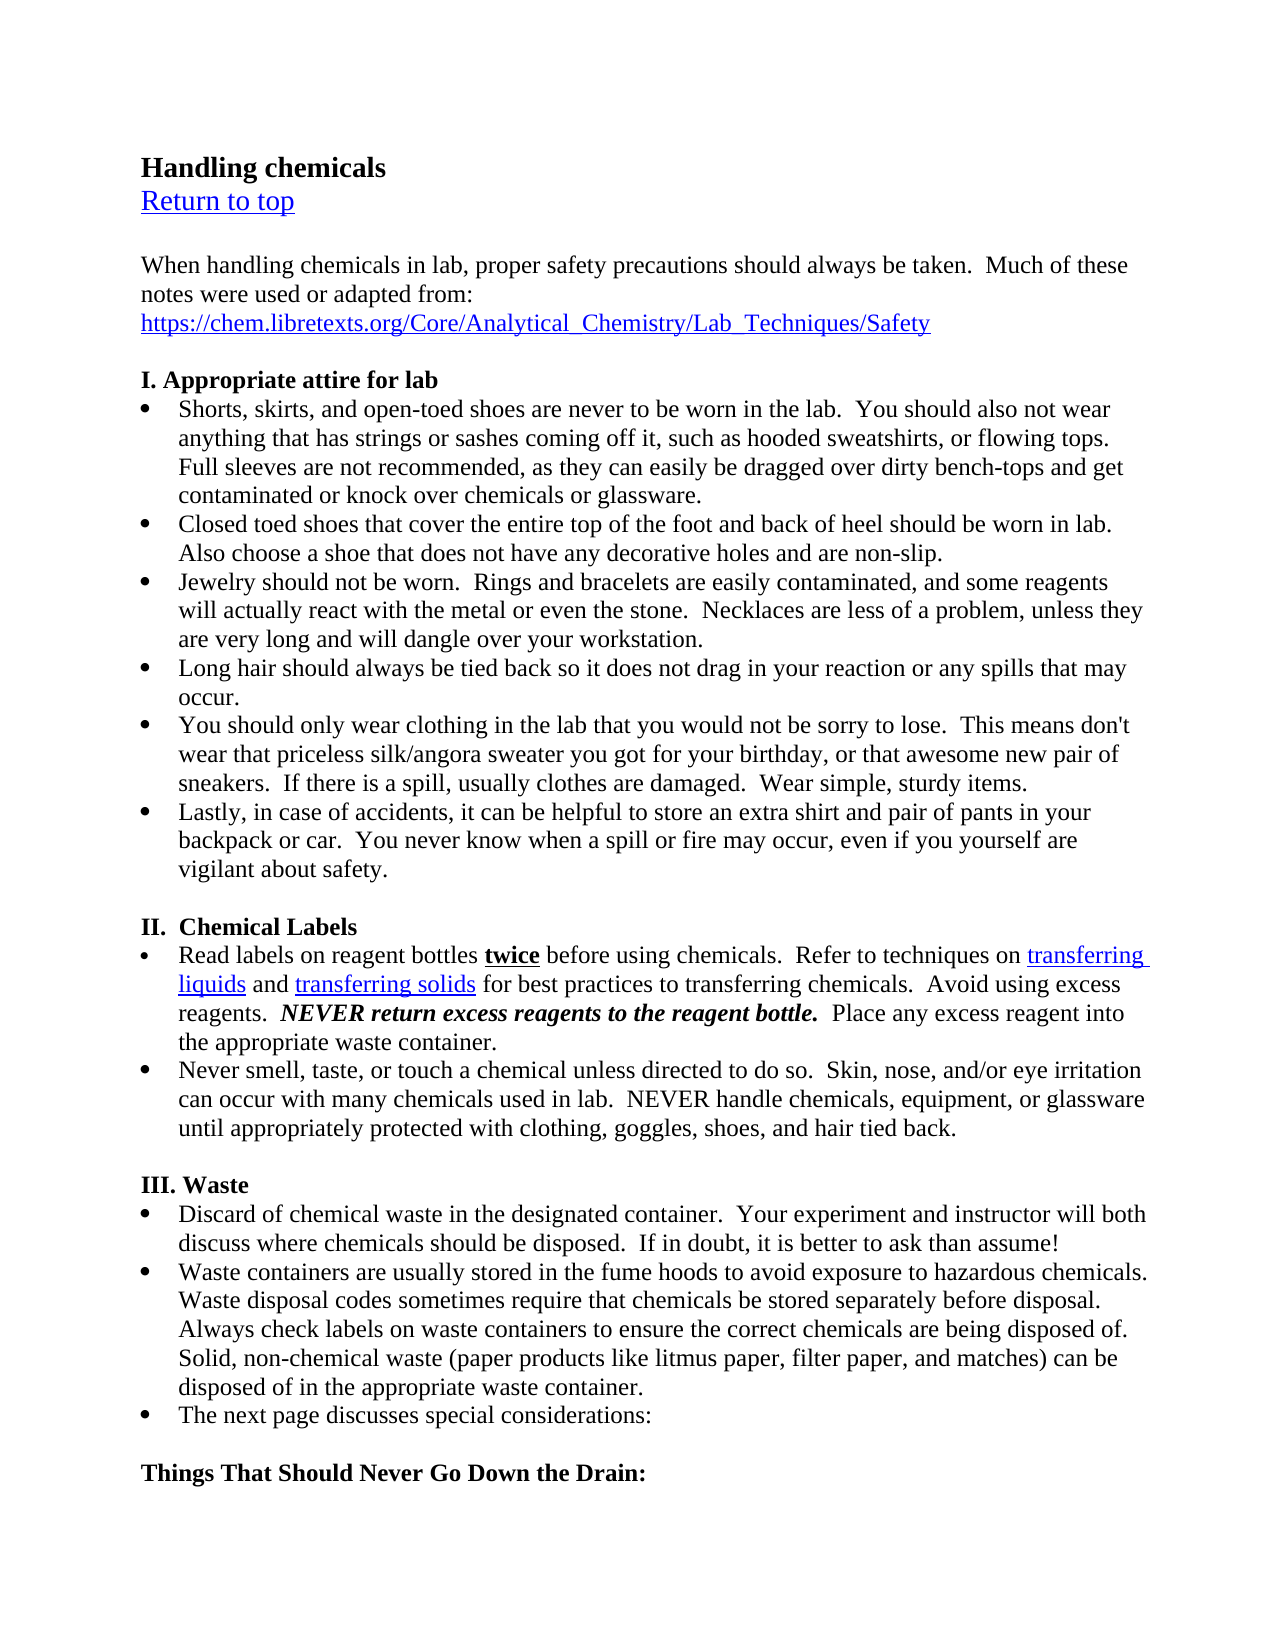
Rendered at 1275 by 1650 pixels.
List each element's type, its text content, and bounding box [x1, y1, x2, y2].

list Read labels on reagent bottles twice before using chemicals. Refer to techniques on transferring liquids and transferring solids for best practices to transferring chemicals. Avoid using excess reagents. NEVER return excess reagents to the reagent bottle. Place any excess reagent into the appropriate waste container. [141, 941, 1153, 1056]
list Return to top [141, 183, 1153, 217]
list Shorts, skirts, and open-toed shoes are never to be worn in the lab. You should also not wear anything that has strings or sashes coming off it, such as hooded sweatshirts, or flowing tops. Full sleeves are not recommended, as they can easily be dragged over dirty bench-tops and get contaminated or knock over chemicals or glassware. [141, 394, 1153, 509]
list You should only wear clothing in the lab that you would not be sorry to lose. This means don't wear that priceless silk/angora sweater you got for your birthday, or that awesome new pair of sneakers. If there is a spill, usually clothes are damaged. Wear simple, sturdy items. [141, 711, 1153, 797]
list The next page discusses special considerations: [141, 1401, 1153, 1429]
list Never smell, taste, or touch a chemical unless directed to do so. Skin, nose, and/or eye irritation can occur with many chemicals used in lab. NEVER handle chemicals, equipment, or glassware until appropriately protected with clothing, goggles, shoes, and hair tied back. [141, 1056, 1153, 1142]
list Waste containers are usually stored in the fume hoods to avoid exposure to hazardous chemicals. Waste disposal codes sometimes require that chemicals be stored separately before disposal. Always check labels on waste containers to ensure the correct chemicals are being disposed of. Solid, non-chemical waste (paper products like litmus paper, filter paper, and matches) can be disposed of in the appropriate waste container. [141, 1257, 1153, 1401]
list Long hair should always be tied back so it does not drag in your reaction or any spills that may occur. [141, 653, 1153, 711]
text Things That Should Never Go Down the Drain: [141, 1458, 1153, 1487]
list Discard of chemical waste in the designated container. Your experiment and instructor will both discuss where chemicals should be disposed. If in doubt, it is better to ask than assume! [141, 1199, 1153, 1257]
text II. Chemical Labels [141, 912, 1153, 941]
list When handling chemicals in lab, proper safety precautions should always be taken. Much of these notes were used or adapted from: https://chem.libretexts.org/Core/Analytical_Chemistry/Lab_Techniques/Safety [141, 251, 1153, 337]
text III. Waste [141, 1171, 1153, 1199]
list Handling chemicals [141, 150, 1153, 183]
list Jewelry should not be worn. Rings and bracelets are easily contaminated, and some reagents will actually react with the metal or even the stone. Necklaces are less of a problem, unless they are very long and will dangle over your workstation. [141, 567, 1153, 653]
text I. Appropriate attire for lab [141, 366, 1153, 394]
list Closed toed shoes that cover the entire top of the foot and back of heel should be worn in lab. Also choose a shoe that does not have any decorative holes and are non-slip. [141, 509, 1153, 567]
list Lastly, in case of accidents, it can be helpful to store an extra shirt and pair of pants in your backpack or car. You never know when a spill or fire may occur, even if you yourself are vigilant about safety. [141, 797, 1153, 883]
